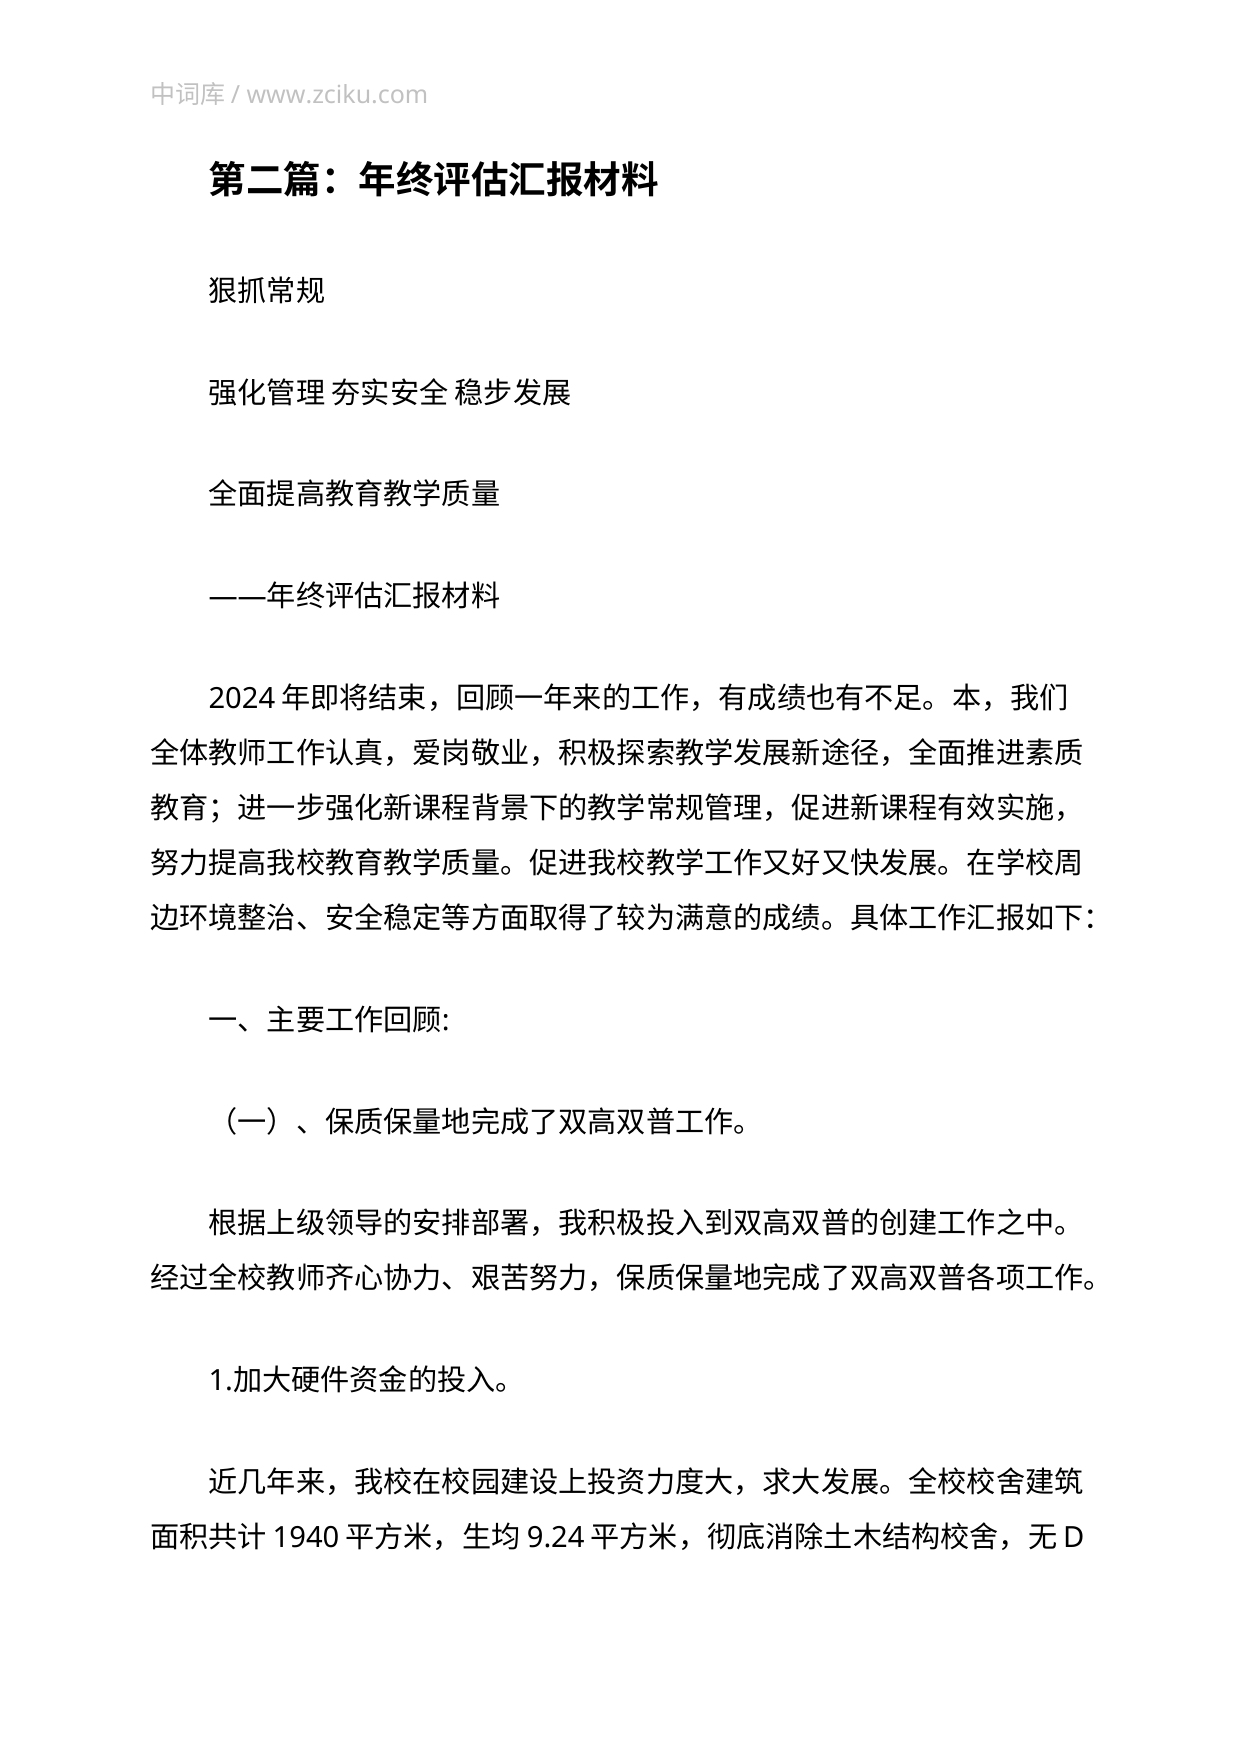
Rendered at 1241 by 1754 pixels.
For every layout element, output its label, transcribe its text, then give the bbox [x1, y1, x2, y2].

text 2024年即将结束，回顾一年来的工作，有成绩也有不足。本，我们全体教师工作认真，爱岗敬业，积极探索教学发展新途径，全面推进素质教育；进一步强化新课程背景下的教学常规管理，促进新课程有效实施，努力提高我校教育教学质量。促进我校教学工作又好又快发展。在学校周边环境整治、安全稳定等方面取得了较为满意的成绩。具体工作汇报如下： [150, 675, 1090, 937]
text 一、主要工作回顾: [150, 996, 1090, 1038]
text 狠抓常规 [150, 267, 1090, 310]
text 全面提高教育教学质量 [150, 471, 1090, 513]
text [150, 1458, 1090, 1556]
text 强化管理 夯实安全 稳步发展 [150, 369, 1090, 411]
text 1.加大硬件资金的投入。 [150, 1357, 1090, 1399]
text 第二篇：年终评估汇报材料 [150, 150, 1090, 204]
text （一）、保质保量地完成了双高双普工作。 [150, 1098, 1090, 1140]
text 根据上级领导的安排部署，我积极投入到双高双普的创建工作之中。经过全校教师齐心协力、艰苦努力，保质保量地完成了双高双普各项工作。 [150, 1200, 1090, 1297]
text ——年终评估汇报材料 [150, 573, 1090, 615]
